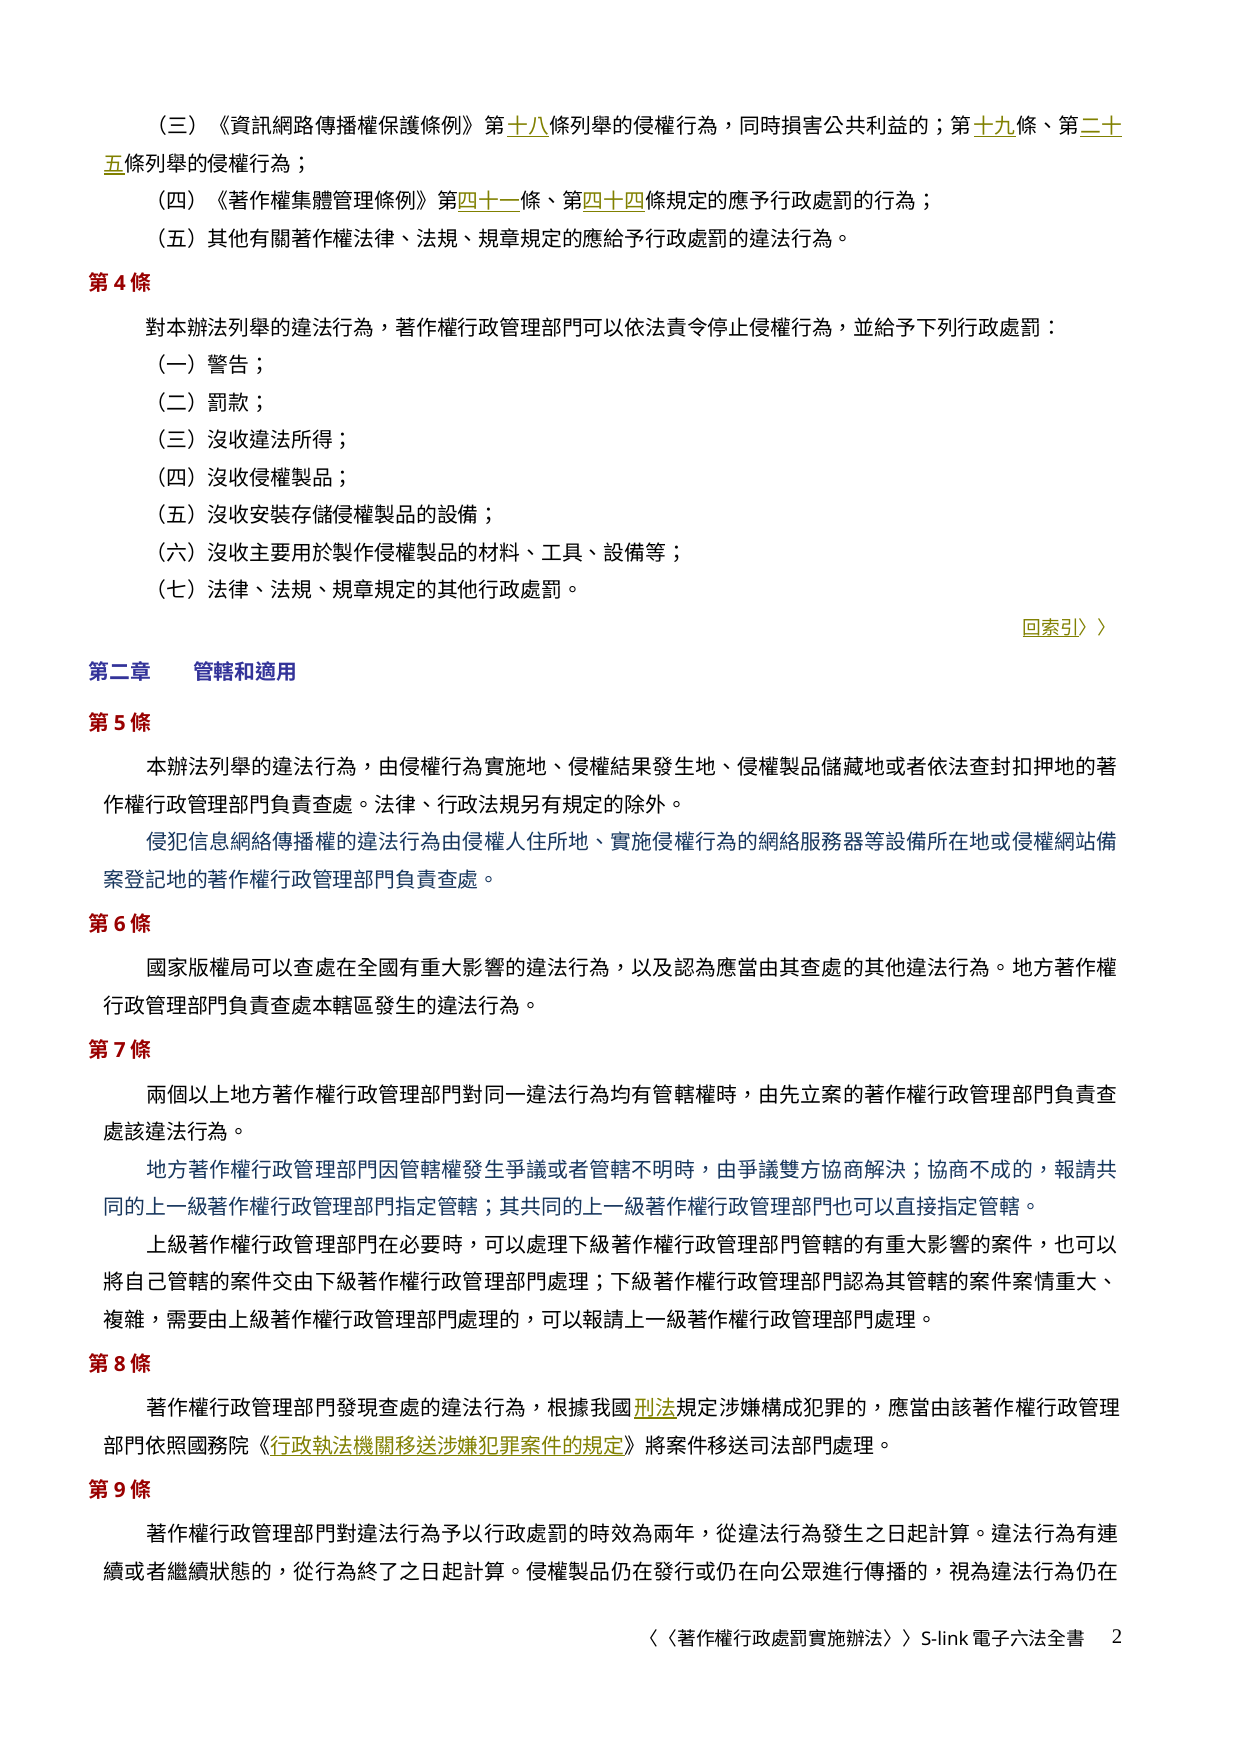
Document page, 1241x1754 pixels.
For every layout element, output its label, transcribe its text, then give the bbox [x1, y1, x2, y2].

text 上級著作權行政管理部門在必要時，可以處理下級著作權行政管理部門管轄的有重大影響的案件，也可以將自己管轄的案件交由下級著作權行政管理部門處理；下級著作權行政管理部門認為其管轄的案件案情重大、複雜，需要由上級著作權行政管理部門處理的，可以報請上一級著作權行政管理部門處理。 [103, 1224, 1122, 1337]
subtitle 第5條 [89, 706, 1122, 736]
text 本辦法列舉的違法行為，由侵權行為實施地、侵權結果發生地、侵權製品儲藏地或者依法查封扣押地的著作權行政管理部門負責查處。法律、行政法規另有規定的除外。 [103, 747, 1122, 822]
subtitle 第8條 [89, 1347, 1122, 1377]
subtitle 第二章 管轄和適用 [89, 655, 1122, 685]
text 對本辦法列舉的違法行為，著作權行政管理部門可以依法責令停止侵權行為，並給予下列行政處罰： [103, 307, 1122, 345]
text 著作權行政管理部門發現查處的違法行為，根據我國刑法規定涉嫌構成犯罪的，應當由該著作權行政管理部門依照國務院《行政執法機關移送涉嫌犯罪案件的規定》將案件移送司法部門處理。 [103, 1388, 1122, 1463]
text （六）沒收主要用於製作侵權製品的材料、工具、設備等； [103, 532, 1122, 570]
subtitle 第7條 [89, 1033, 1122, 1064]
text 地方著作權行政管理部門因管轄權發生爭議或者管轄不明時，由爭議雙方協商解決；協商不成的，報請共同的上一級著作權行政管理部門指定管轄；其共同的上一級著作權行政管理部門也可以直接指定管轄。 [103, 1149, 1122, 1224]
text （四）沒收侵權製品； [103, 457, 1122, 495]
text （一）警告； [103, 345, 1122, 382]
subtitle 第9條 [89, 1473, 1122, 1503]
text （五）沒收安裝存儲侵權製品的設備； [103, 495, 1122, 532]
subtitle 第4條 [89, 266, 1122, 297]
text 國家版權局可以查處在全國有重大影響的違法行為，以及認為應當由其查處的其他違法行為。地方著作權行政管理部門負責查處本轄區發生的違法行為。 [103, 948, 1122, 1023]
text （二）罰款； [103, 382, 1122, 420]
text （三）《資訊網路傳播權保護條例》第十八條列舉的侵權行為，同時損害公共利益的；第十九條、第二十五條列舉的侵權行為； [103, 106, 1122, 181]
text （四）《著作權集體管理條例》第四十一條、第四十四條規定的應予行政處罰的行為； [103, 181, 1122, 218]
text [103, 1514, 1122, 1589]
text 侵犯信息網絡傳播權的違法行為由侵權人住所地、實施侵權行為的網絡服務器等設備所在地或侵權網站備案登記地的著作權行政管理部門負責查處。 [103, 822, 1122, 897]
text （七）法律、法規、規章規定的其他行政處罰。 [103, 570, 1122, 607]
text 兩個以上地方著作權行政管理部門對同一違法行為均有管轄權時，由先立案的著作權行政管理部門負責查處該違法行為。 [103, 1074, 1122, 1149]
subtitle 第6條 [89, 907, 1122, 938]
text 回索引〉〉 [103, 607, 1122, 645]
text （三）沒收違法所得； [103, 420, 1122, 457]
text （五）其他有關著作權法律、法規、規章規定的應給予行政處罰的違法行為。 [103, 218, 1122, 256]
